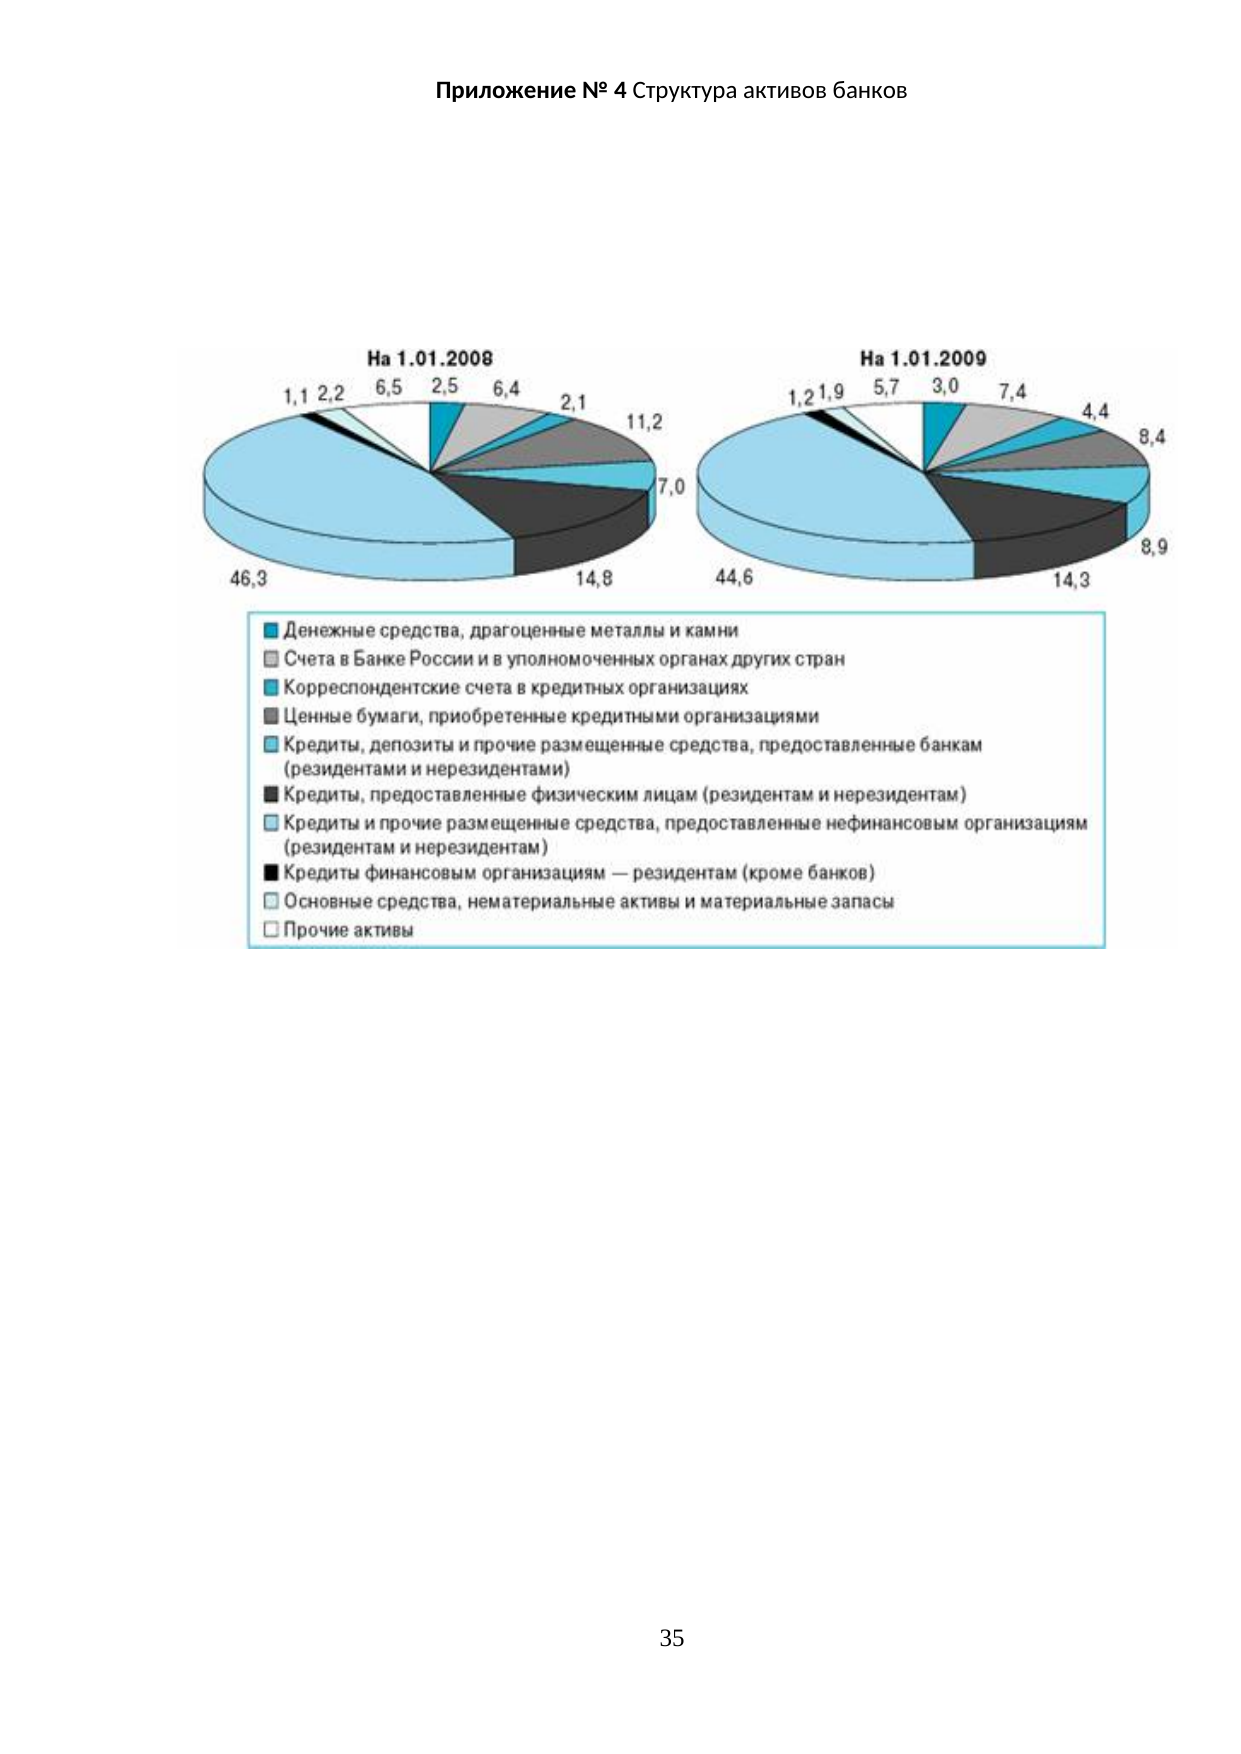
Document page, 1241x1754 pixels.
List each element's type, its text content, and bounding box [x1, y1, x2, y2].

picture [177, 348, 1178, 949]
text Приложение № 4 Структура активов банков [177, 74, 1167, 104]
